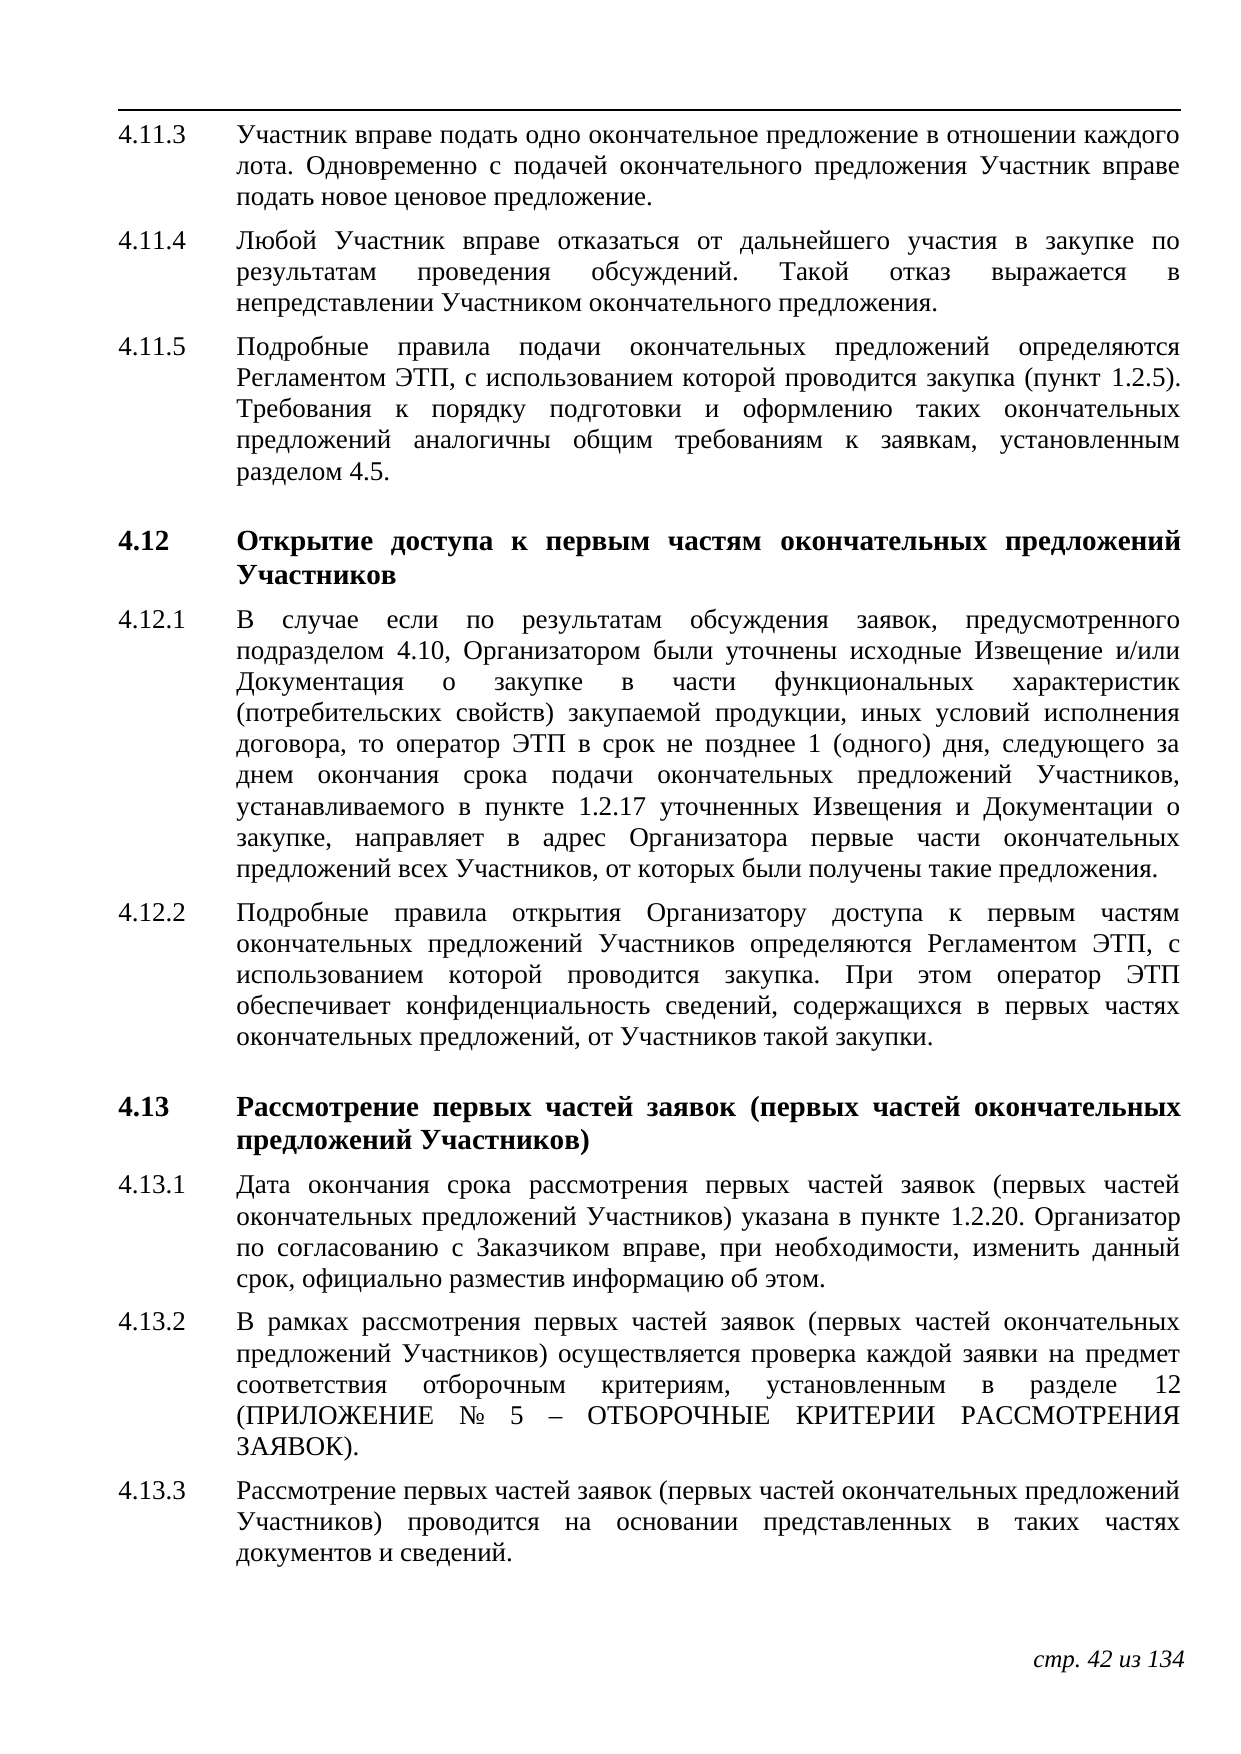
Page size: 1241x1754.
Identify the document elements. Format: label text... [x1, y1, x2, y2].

text Дата окончания срока рассмотрения первых частей заявок (первых частей окончательных предложений Участников) указана в пункте 1.2.20. Организатор по согласованию с Заказчиком вправе, при необходимости, изменить данный срок, официально разместив информацию об этом. [118, 1168, 1181, 1293]
text Любой Участник вправе отказаться от дальнейшего участия в закупке по результатам проведения обсуждений. Такой отказ выражается в непредставлении Участником окончательного предложения. [118, 224, 1181, 317]
text Подробные правила подачи окончательных предложений определяются Регламентом ЭТП, с использованием которой проводится закупка (пункт 1.2.5). Требования к порядку подготовки и оформлению таких окончательных предложений аналогичны общим требованиям к заявкам, установленным разделом 4.5. [118, 330, 1181, 486]
text Участник вправе подать одно окончательное предложение в отношении каждого лота. Одновременно с подачей окончательного предложения Участник вправе подать новое ценовое предложение. [118, 118, 1181, 212]
text В случае если по результатам обсуждения заявок, предусмотренного подразделом 4.10, Организатором были уточнены исходные Извещение и/или Документация о закупке в части функциональных характеристик (потребительских свойств) закупаемой продукции, иных условий исполнения договора, то оператор ЭТП в срок не позднее 1 (одного) дня, следующего за днем окончания срока подачи окончательных предложений Участников, устанавливаемого в пункте 1.2.17 уточненных Извещения и Документации о закупке, направляет в адрес Организатора первые части окончательных предложений всех Участников, от которых были получены такие предложения. [118, 603, 1181, 883]
text Подробные правила открытия Организатору доступа к первым частям окончательных предложений Участников определяются Регламентом ЭТП, с использованием которой проводится закупка. При этом оператор ЭТП обеспечивает конфиденциальность сведений, содержащихся в первых частях окончательных предложений, от Участников такой закупки. [118, 896, 1181, 1051]
text Рассмотрение первых частей заявок (первых частей окончательных предложений Участников) проводится на основании представленных в таких частях документов и сведений. [118, 1474, 1181, 1567]
subtitle Рассмотрение первых частей заявок (первых частей окончательных предложений Участников) [118, 1089, 1181, 1156]
subtitle Открытие доступа к первым частям окончательных предложений Участников [118, 523, 1181, 590]
text В рамках рассмотрения первых частей заявок (первых частей окончательных предложений Участников) осуществляется проверка каждой заявки на предмет соответствия отборочным критериям, установленным в разделе 12 (ПРИЛОЖЕНИЕ № 5 – ОТБОРОЧНЫЕ КРИТЕРИИ РАССМОТРЕНИЯ ЗАЯВОК). [118, 1306, 1181, 1461]
